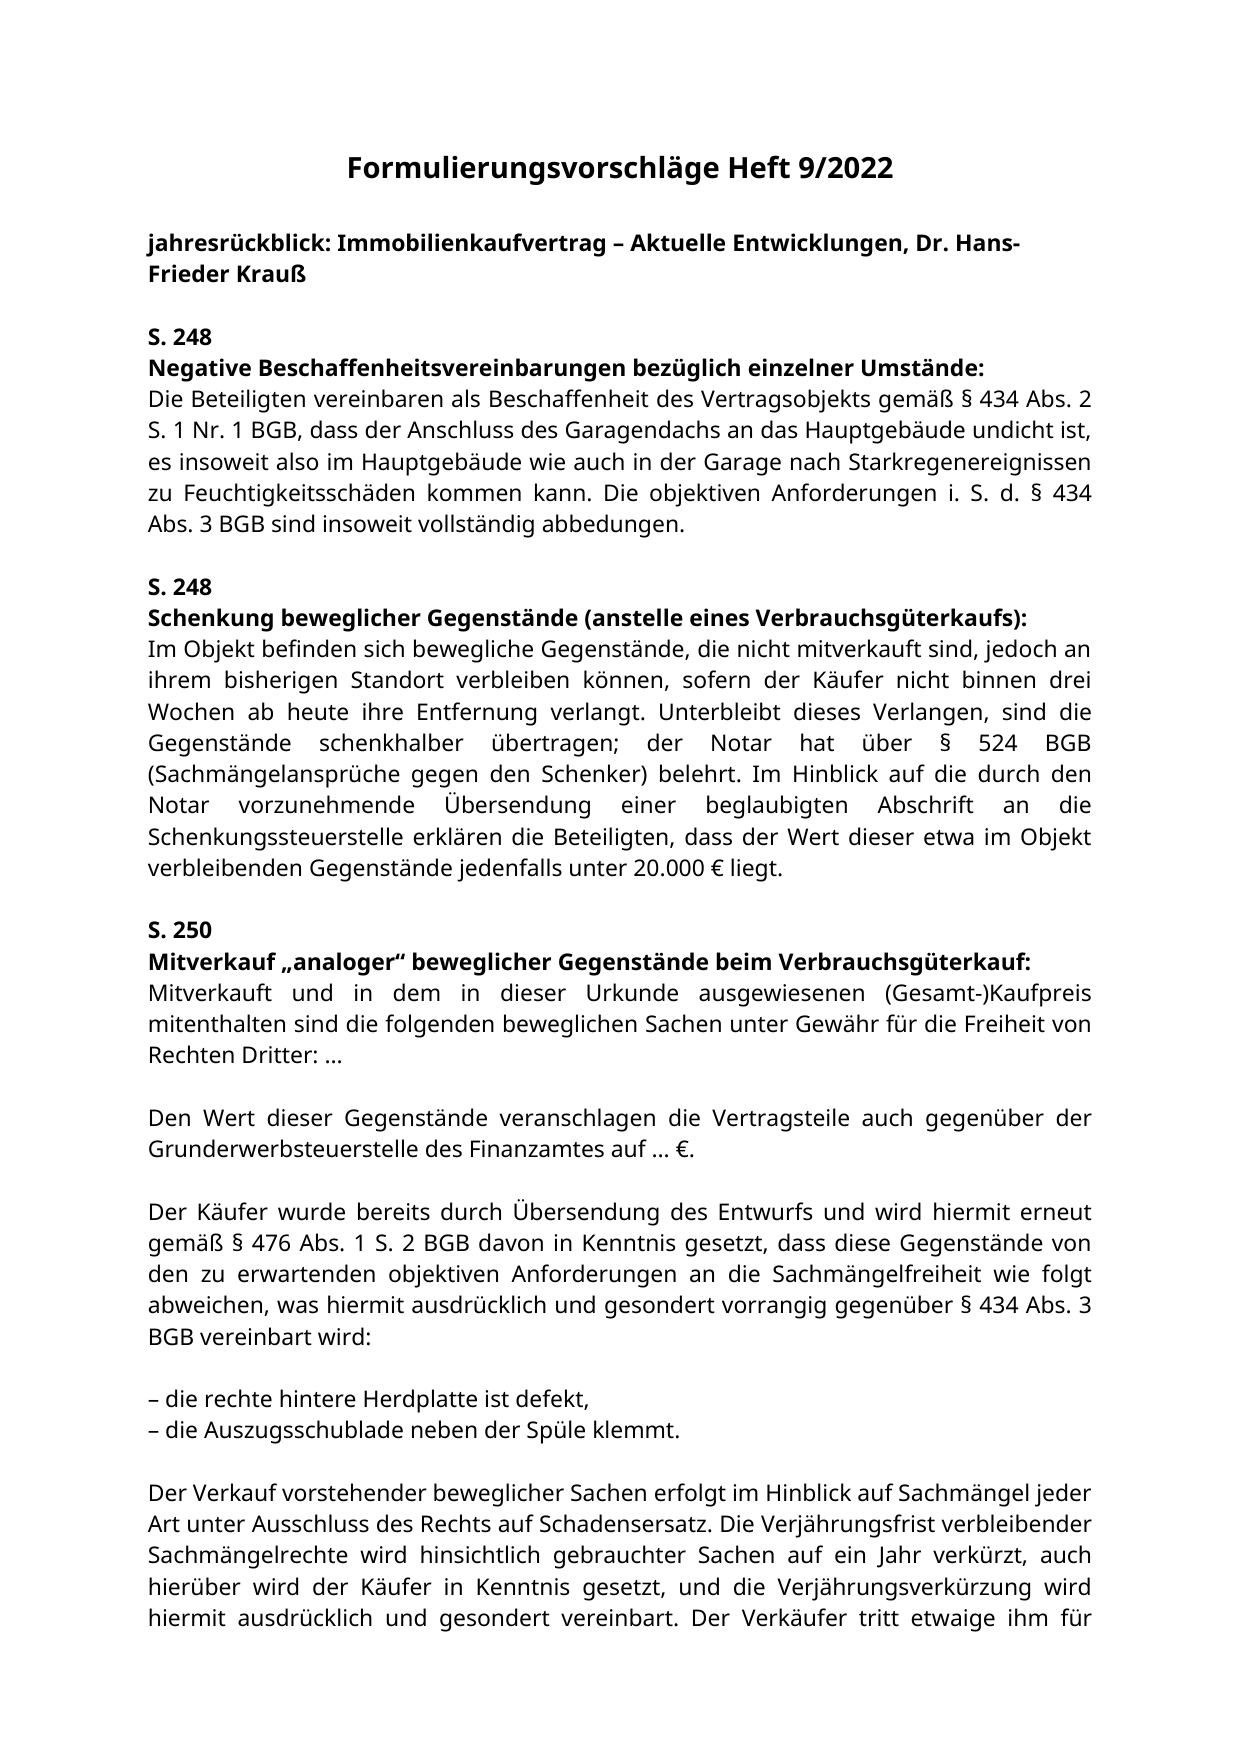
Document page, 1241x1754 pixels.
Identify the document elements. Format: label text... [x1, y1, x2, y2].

text Die Beteiligten vereinbaren als Beschaffenheit des Vertragsobjekts gemäß § 434 Abs. 2 S. 1 Nr. 1 BGB, dass der Anschluss des Garagendachs an das Hauptgebäude undicht ist, es insoweit also im Hauptgebäude wie auch in der Garage nach Starkregenereignissen zu Feuchtigkeitsschäden kommen kann. Die objektiven Anforderungen i. S. d. § 434 Abs. 3 BGB sind insoweit vollständig abbedungen. [148, 383, 1093, 539]
text Den Wert dieser Gegenstände veranschlagen die Vertragsteile auch gegenüber der Grunderwerbsteuerstelle des Finanzamtes auf … €. [148, 1102, 1093, 1164]
text Negative Beschaffenheitsvereinbarungen bezüglich einzelner Umstände: [148, 352, 1093, 383]
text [148, 1477, 1093, 1633]
title Formulierungsvorschläge Heft 9/2022 [148, 148, 1093, 187]
text S. 248 [148, 321, 1093, 352]
text Mitverkauf „analoger“ beweglicher Gegenstände beim Verbrauchsgüterkauf: [148, 946, 1093, 977]
text Mitverkauft und in dem in dieser Urkunde ausgewiesenen (Gesamt-)Kaufpreis mitenthalten sind die folgenden beweglichen Sachen unter Gewähr für die Freiheit von Rechten Dritter: … [148, 977, 1093, 1071]
text Im Objekt befinden sich bewegliche Gegenstände, die nicht mitverkauft sind, jedoch an ihrem bisherigen Standort verbleiben können, sofern der Käufer nicht binnen drei Wochen ab heute ihre Entfernung verlangt. Unterbleibt dieses Verlangen, sind die Gegenstände schenkhalber übertragen; der Notar hat über § 524 BGB (Sachmängelansprüche gegen den Schenker) belehrt. Im Hinblick auf die durch den Notar vorzunehmende Übersendung einer beglaubigten Abschrift an die Schenkungssteuerstelle erklären die Beteiligten, dass der Wert dieser etwa im Objekt verbleibenden Gegenstände jedenfalls unter 20.000 € liegt. [148, 633, 1093, 883]
text Schenkung beweglicher Gegenstände (anstelle eines Verbrauchsgüterkaufs): [148, 602, 1093, 633]
subtitle jahresrückblick: Immobilienkaufvertrag – Aktuelle Entwicklungen, Dr. Hans-Frieder Krauß [148, 227, 1093, 289]
text – die rechte hintere Herdplatte ist defekt, [148, 1383, 1093, 1414]
text S. 250 [148, 914, 1093, 946]
text Der Käufer wurde bereits durch Übersendung des Entwurfs und wird hiermit erneut gemäß § 476 Abs. 1 S. 2 BGB davon in Kenntnis gesetzt, dass diese Gegenstände von den zu erwartenden objektiven Anforderungen an die Sachmängelfreiheit wie folgt abweichen, was hiermit ausdrücklich und gesondert vorrangig gegenüber § 434 Abs. 3 BGB vereinbart wird: [148, 1196, 1093, 1352]
text S. 248 [148, 571, 1093, 602]
text – die Auszugsschublade neben der Spüle klemmt. [148, 1414, 1093, 1446]
